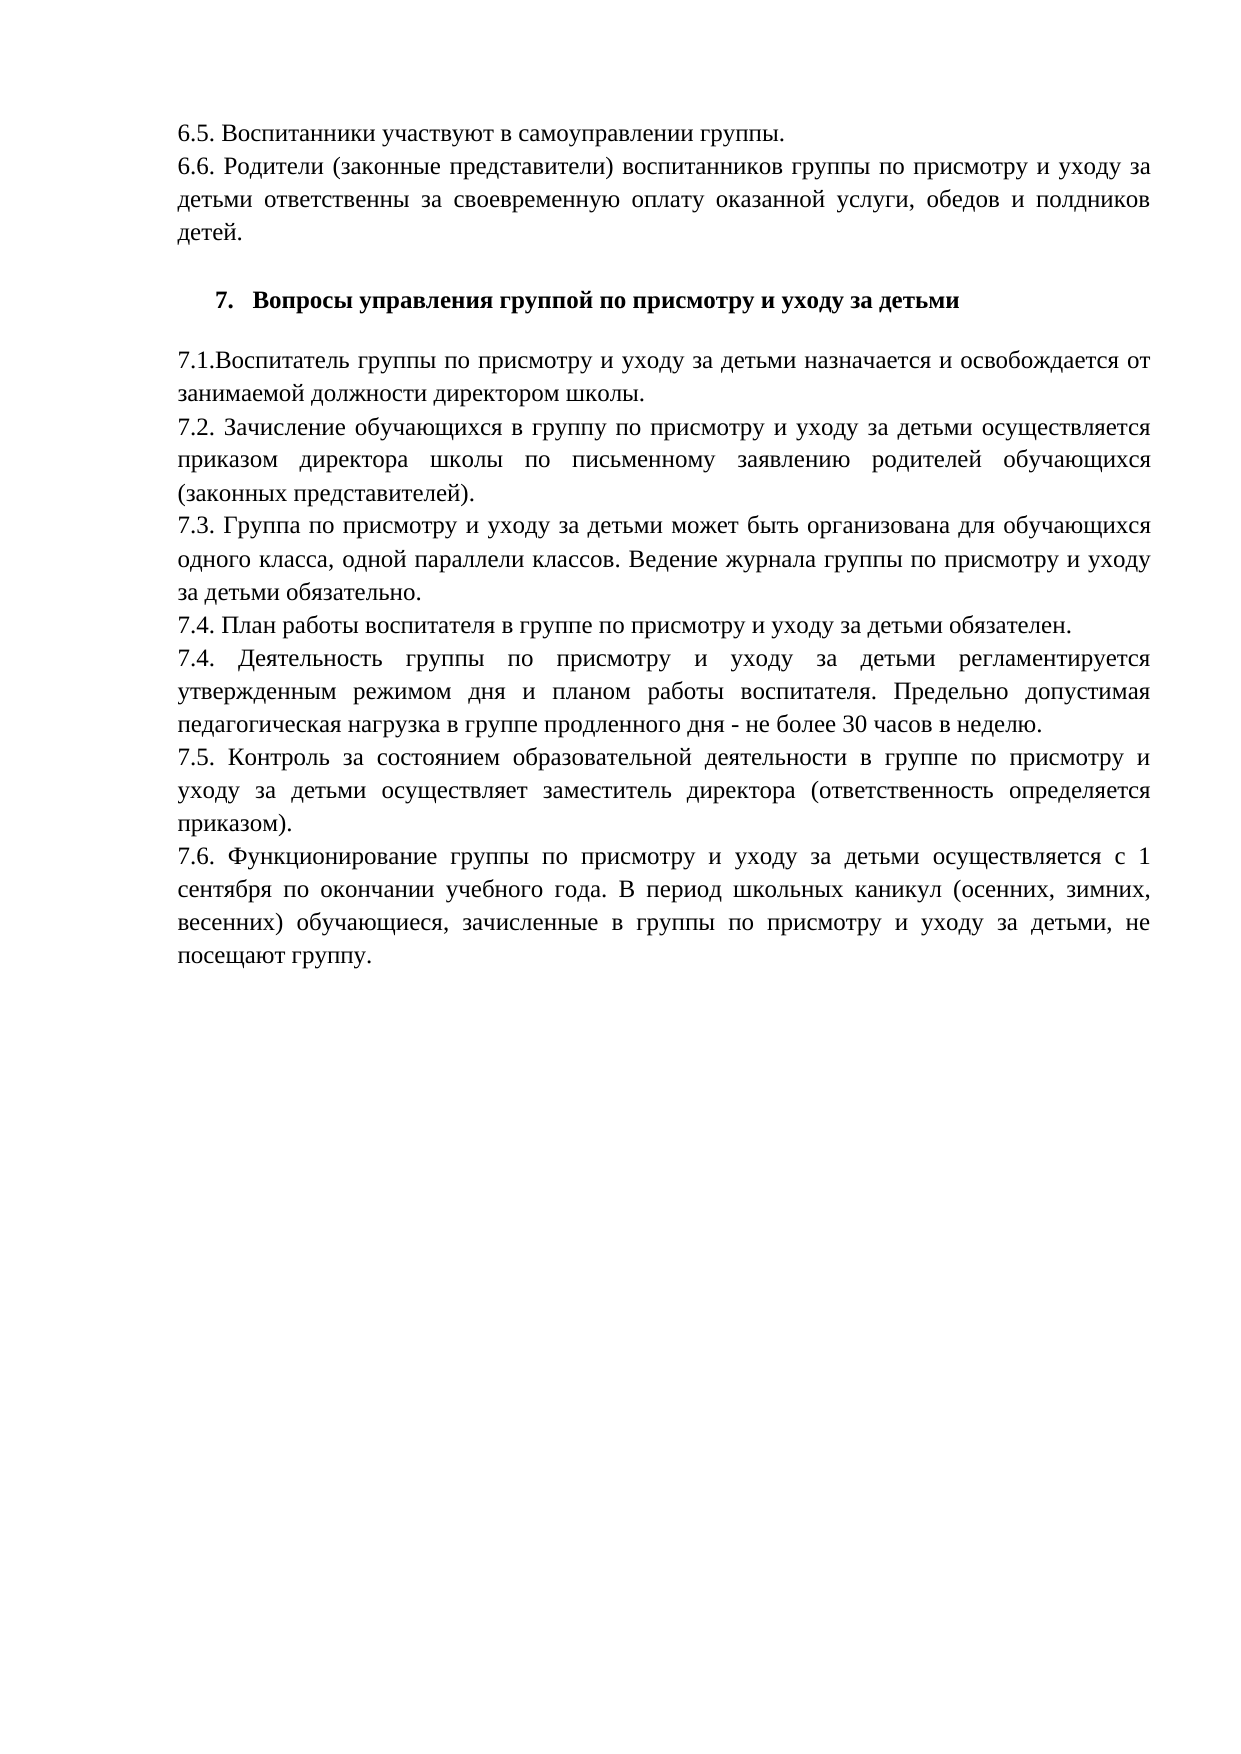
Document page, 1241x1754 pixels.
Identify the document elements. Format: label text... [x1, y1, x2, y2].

text 6.6. Родители (законные представители) воспитанников группы по присмотру и уходу за детьми ответственны за своевременную оплату оказанной услуги, обедов и полдников детей. [177, 151, 1152, 246]
text 6.5. Воспитанники участвуют в самоуправлении группы. [177, 118, 1152, 147]
text 7.6. Функционирование группы по присмотру и уходу за детьми осуществляется с 1 сентября по окончании учебного года. В период школьных каникул (осенних, зимних, весенних) обучающиеся, зачисленные в группы по присмотру и уходу за детьми, не посещают группу. [177, 841, 1152, 969]
text 7.1.Воспитатель группы по присмотру и уходу за детьми назначается и освобождается от занимаемой должности директором школы. [177, 346, 1152, 407]
text 7.4. Деятельность группы по присмотру и уходу за детьми регламентируется утвержденным режимом дня и планом работы воспитателя. Предельно допустимая педагогическая нагрузка в группе продленного дня - не более 30 часов в неделю. [177, 643, 1152, 737]
text 7.5. Контроль за состоянием образовательной деятельности в группе по присмотру и уходу за детьми осуществляет заместитель директора (ответственность определяется приказом). [177, 742, 1152, 837]
text 7.2. Зачисление обучающихся в группу по присмотру и уходу за детьми осуществляется приказом директора школы по письменному заявлению родителей обучающихся (законных представителей). [177, 412, 1152, 506]
text 7.3. Группа по присмотру и уходу за детьми может быть организована для обучающихся одного класса, одной параллели классов. Ведение журнала группы по присмотру и уходу за детьми обязательно. [177, 511, 1152, 605]
list Вопросы управления группой по присмотру и уходу за детьми [215, 286, 1152, 314]
text 7.4. План работы воспитателя в группе по присмотру и уходу за детьми обязателен. [177, 610, 1152, 638]
